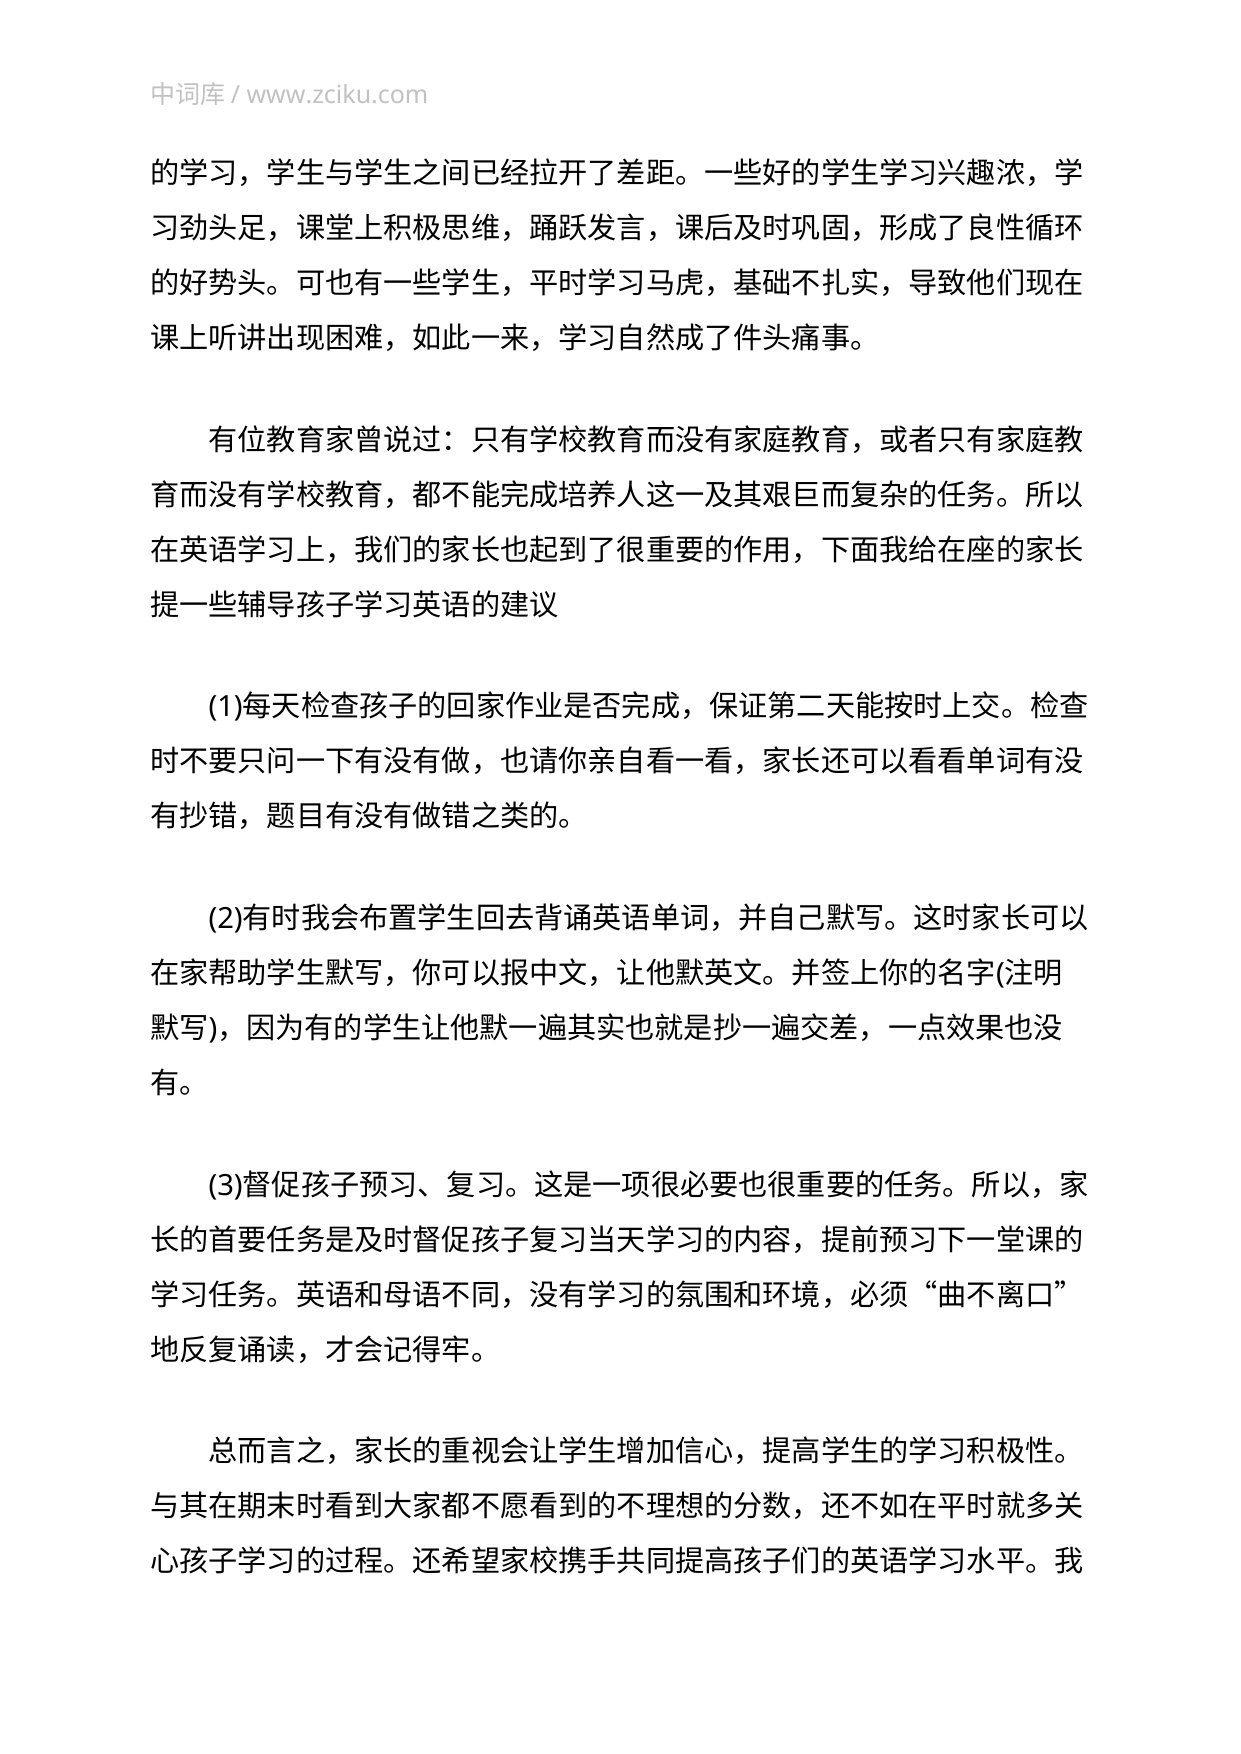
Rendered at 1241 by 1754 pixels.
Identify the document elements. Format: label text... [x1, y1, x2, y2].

text (3)督促孩子预习、复习。这是一项很必要也很重要的任务。所以，家长的首要任务是及时督促孩子复习当天学习的内容，提前预习下一堂课的学习任务。英语和母语不同，没有学习的氛围和环境，必须“曲不离口”地反复诵读，才会记得牢。 [150, 1161, 1090, 1368]
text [150, 1428, 1090, 1580]
text (1)每天检查孩子的回家作业是否完成，保证第二天能按时上交。检查时不要只问一下有没有做，也请你亲自看一看，家长还可以看看单词有没有抄错，题目有没有做错之类的。 [150, 683, 1090, 835]
text 有位教育家曾说过：只有学校教育而没有家庭教育，或者只有家庭教育而没有学校教育，都不能完成培养人这一及其艰巨而复杂的任务。所以在英语学习上，我们的家长也起到了很重要的作用，下面我给在座的家长提一些辅导孩子学习英语的建议 [150, 416, 1090, 623]
text (2)有时我会布置学生回去背诵英语单词，并自己默写。这时家长可以在家帮助学生默写，你可以报中文，让他默英文。并签上你的名字(注明默写)，因为有的学生让他默一遍其实也就是抄一遍交差，一点效果也没有。 [150, 894, 1090, 1102]
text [150, 150, 1090, 357]
